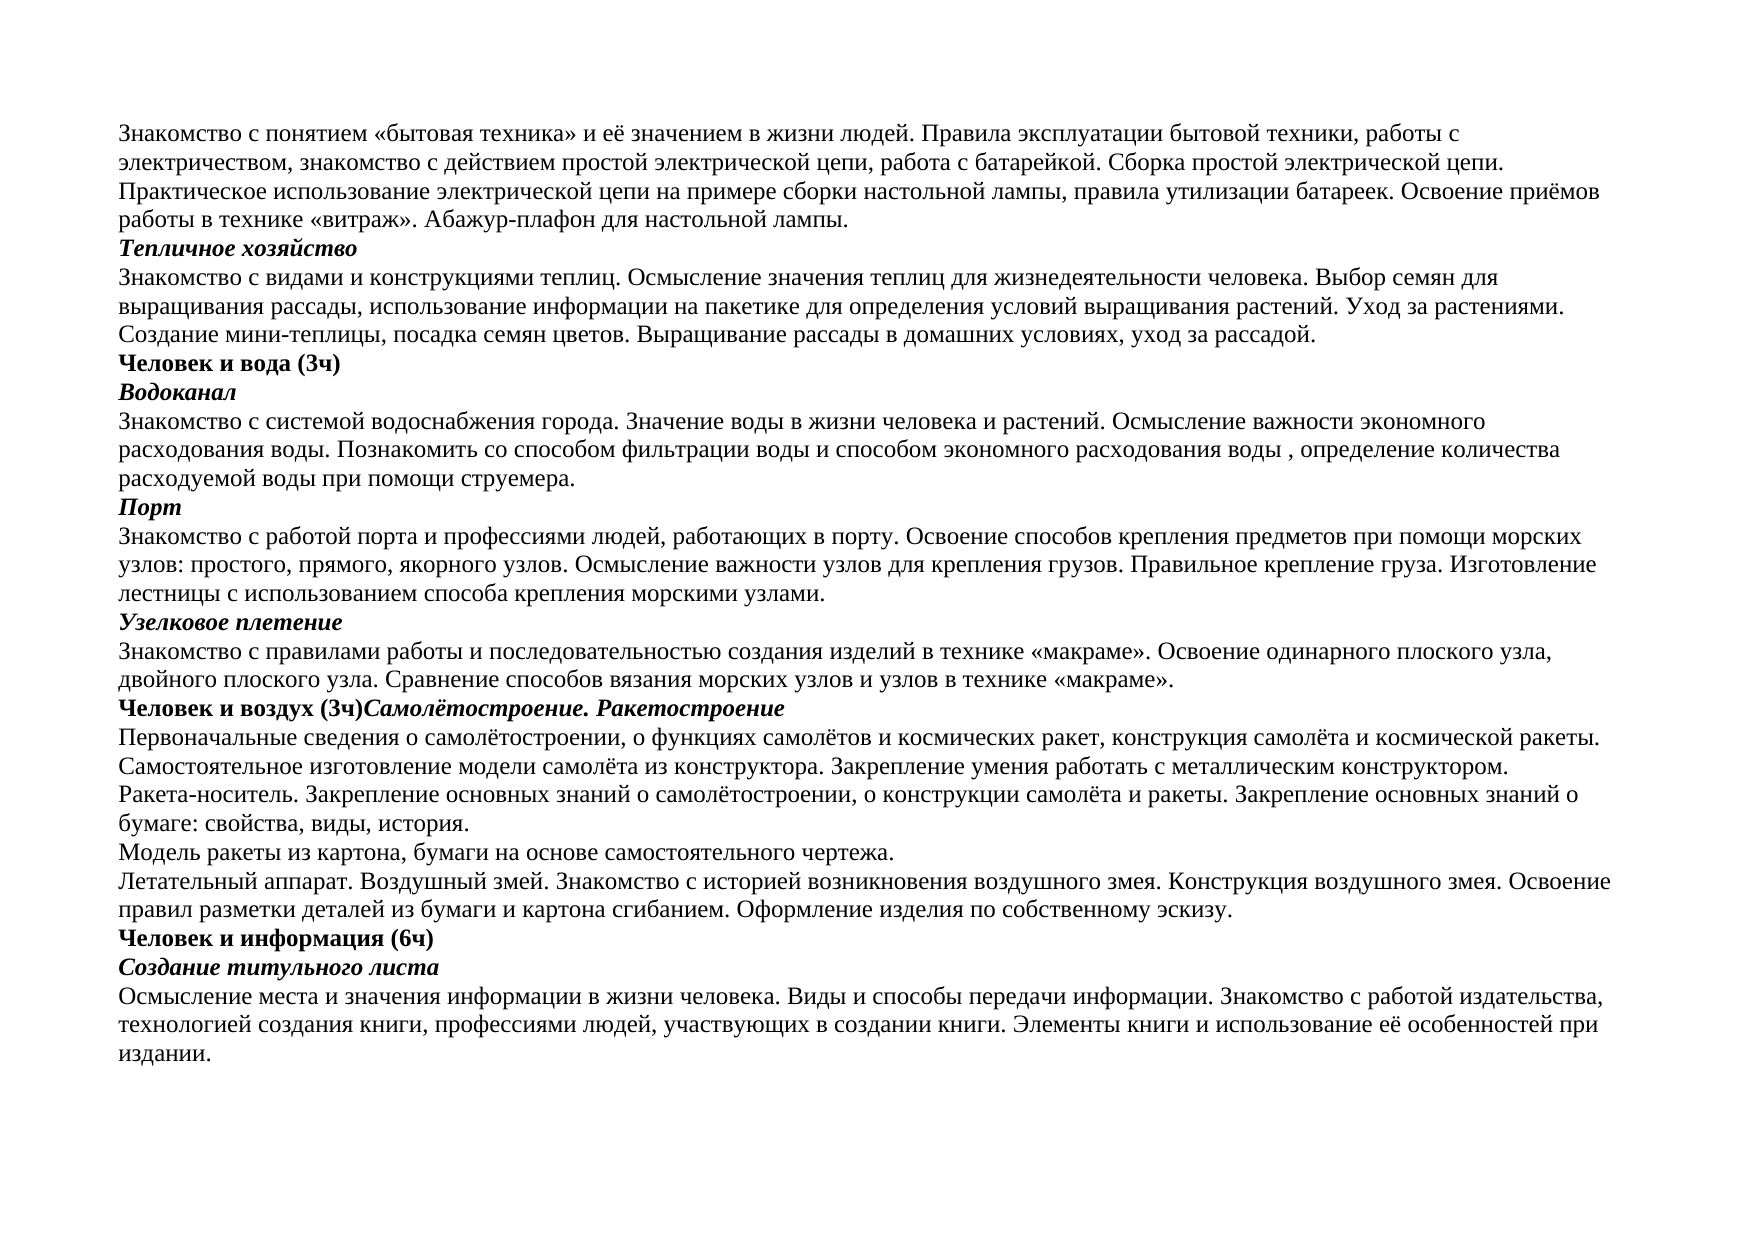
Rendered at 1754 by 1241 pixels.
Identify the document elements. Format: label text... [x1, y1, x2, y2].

text Модель ракеты из картона, бумаги на основе самостоятельного чертежа. [118, 837, 1636, 866]
text Тепличное хозяйство [118, 233, 1636, 262]
text Ракета-носитель. Закрепление основных знаний о самолётостроении, о конструкции самолёта и ракеты. Закрепление основных знаний о бумаге: свойства, виды, история. [118, 779, 1636, 837]
text Знакомство с работой порта и профессиями людей, работающих в порту. Освоение способов крепления предметов при помощи морских узлов: простого, прямого, якорного узлов. Осмысление важности узлов для крепления грузов. Правильное крепление груза. Изготовление лестницы с использованием способа крепления морскими узлами. [118, 521, 1636, 607]
text Знакомство с системой водоснабжения города. Значение воды в жизни человека и растений. Осмысление важности экономного расходования воды. Познакомить со способом фильтрации воды и способом экономного расходования воды , определение количества расходуемой воды при помощи струемера. [118, 406, 1636, 492]
text Летательный аппарат. Воздушный змей. Знакомство с историей возникновения воздушного змея. Конструкция воздушного змея. Освоение правил разметки деталей из бумаги и картона сгибанием. Оформление изделия по собственному эскизу. [118, 866, 1636, 923]
text Водоканал [118, 377, 1636, 406]
text Человек и информация (6ч) [118, 923, 1636, 952]
text Человек и вода (3ч) [118, 348, 1636, 377]
text Первоначальные сведения о самолётостроении, о функциях самолётов и космических ракет, конструкция самолёта и космической ракеты. Самостоятельное изготовление модели самолёта из конструктора. Закрепление умения работать с металлическим конструктором. [118, 722, 1636, 779]
text Знакомство с правилами работы и последовательностью создания изделий в технике «макраме». Освоение одинарного плоского узла, двойного плоского узла. Сравнение способов вязания морских узлов и узлов в технике «макраме». [118, 636, 1636, 693]
text Человек и воздух (3ч)Самолётостроение. Ракетостроение [118, 693, 1636, 722]
text Узелковое плетение [118, 607, 1636, 636]
text Порт [118, 492, 1636, 521]
text Создание титульного листа [118, 952, 1636, 981]
text Знакомство с понятием «бытовая техника» и её значением в жизни людей. Правила эксплуатации бытовой техники, работы с электричеством, знакомство с действием простой электрической цепи, работа с батарейкой. Сборка простой электрической цепи. Практическое использование электрической цепи на примере сборки настольной лампы, правила утилизации батареек. Освоение приёмов работы в технике «витраж». Абажур-плафон для настольной лампы. [118, 118, 1636, 233]
text Знакомство с видами и конструкциями теплиц. Осмысление значения теплиц для жизнедеятельности человека. Выбор семян для выращивания рассады, использование информации на пакетике для определения условий выращивания растений. Уход за растениями. Создание мини-теплицы, посадка семян цветов. Выращивание рассады в домашних условиях, уход за рассадой. [118, 262, 1636, 348]
text Осмысление места и значения информации в жизни человека. Виды и способы передачи информации. Знакомство с работой издательства, технологией создания книги, профессиями людей, участвующих в создании книги. Элементы книги и использование её особенностей при издании. [118, 981, 1636, 1067]
